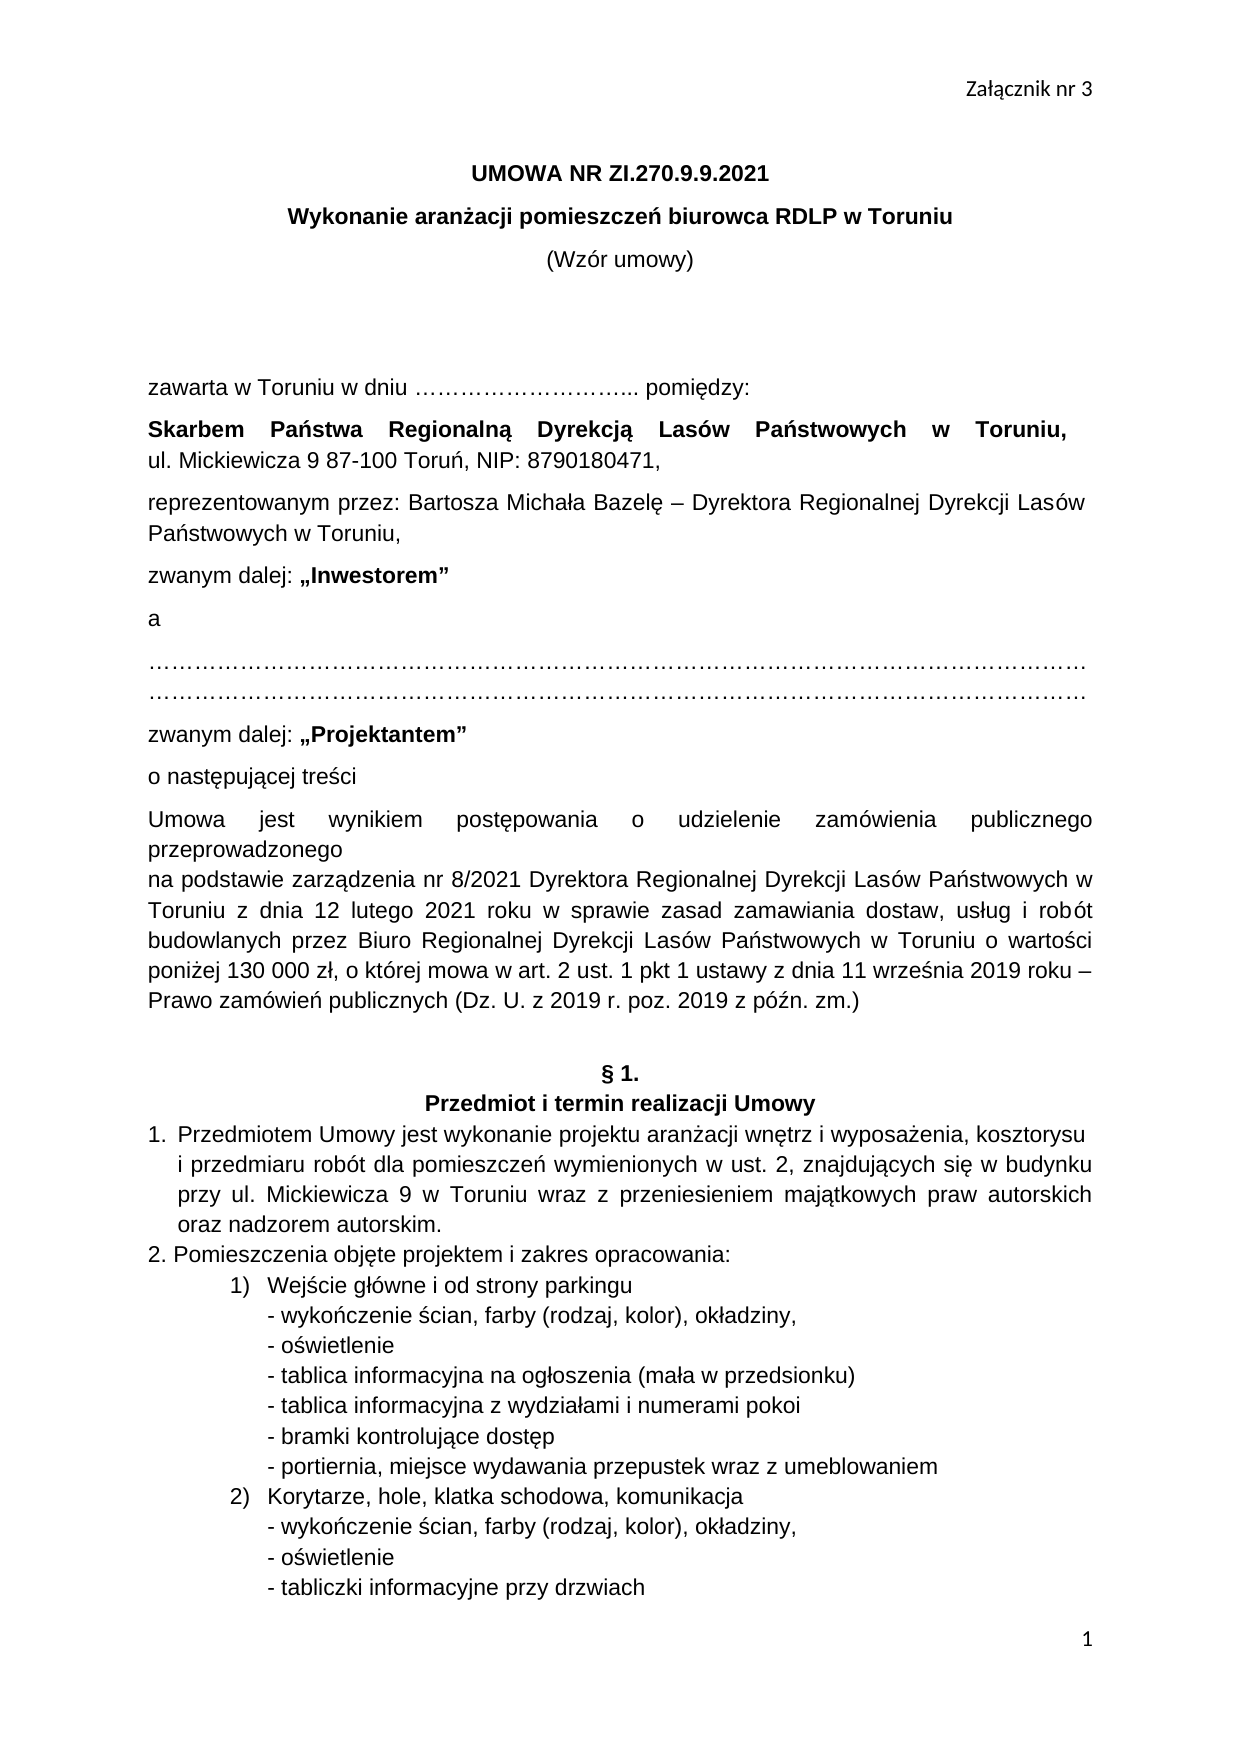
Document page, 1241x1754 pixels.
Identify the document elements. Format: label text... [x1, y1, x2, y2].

list Wejście główne i od strony parkingu [229, 1272, 1093, 1298]
text zwanym dalej: „Projektantem” [148, 721, 1093, 747]
text 2. Pomieszczenia objęte projektem i zakres opracowania: [148, 1241, 1093, 1268]
text ………………………………………………………………………………………………………………………………………………………………………………………………………………………… [148, 648, 1093, 704]
list - wykończenie ścian, farby (rodzaj, kolor), okładziny, [267, 1302, 1093, 1328]
list - bramki kontrolujące dostęp [267, 1423, 1093, 1449]
list - oświetlenie [267, 1543, 1093, 1570]
text Skarbem Państwa Regionalną Dyrekcją Lasów Państwowych w Toruniu, ul. Mickiewicza 9 87-100 Toruń, NIP: 8790180471, [148, 416, 1093, 473]
text Wykonanie aranżacji pomieszczeń biurowca RDLP w Toruniu [148, 203, 1093, 229]
text reprezentowanym przez: Bartosza Michała Bazelę – Dyrektora Regionalnej Dyrekcji Lasów Państwowych w Toruniu, [148, 489, 1093, 546]
text (Wzór umowy) [148, 246, 1093, 272]
list - tablica informacyjna na ogłoszenia (mała w przedsionku) [267, 1362, 1093, 1388]
list - tabliczki informacyjne przy drzwiach [267, 1574, 1093, 1600]
text Przedmiot i termin realizacji Umowy [148, 1090, 1093, 1117]
text zawarta w Toruniu w dniu ………………………... pomiędzy: [148, 374, 1093, 400]
list - portiernia, miejsce wydawania przepustek wraz z umeblowaniem [267, 1453, 1093, 1479]
text UMOWA NR ZI.270.9.9.2021 [148, 160, 1093, 186]
text § 1. [148, 1060, 1093, 1086]
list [267, 1513, 1093, 1539]
list - tablica informacyjna z wydziałami i numerami pokoi [267, 1392, 1093, 1419]
list Przedmiotem Umowy jest wykonanie projektu aranżacji wnętrz i wyposażenia, kosztorysu i przedmiaru robót dla pomieszczeń wymienionych w ust. 2, znajdujących się w budynku przy ul. Mickiewicza 9 w Toruniu wraz z przeniesieniem majątkowych praw autorskich oraz nadzorem autorskim. [148, 1121, 1093, 1237]
text zwanym dalej: „Inwestorem” [148, 562, 1093, 588]
list - oświetlenie [267, 1332, 1093, 1358]
text a [148, 605, 1093, 631]
text Umowa jest wynikiem postępowania o udzielenie zamówienia publicznego przeprowadzonego na podstawie zarządzenia nr 8/2021 Dyrektora Regionalnej Dyrekcji Lasów Państwowych w Toruniu z dnia 12 lutego 2021 roku w sprawie zasad zamawiania dostaw, usług i robót budowlanych przez Biuro Regionalnej Dyrekcji Lasów Państwowych w Toruniu o wartości poniżej 130 000 zł, o której mowa w art. 2 ust. 1 pkt 1 ustawy z dnia 11 września 2019 roku – Prawo zamówień publicznych (Dz. U. z 2019 r. poz. 2019 z późn. zm.) [148, 806, 1093, 1013]
list Korytarze, hole, klatka schodowa, komunikacja [229, 1483, 1093, 1509]
text o następującej treści [148, 763, 1093, 789]
